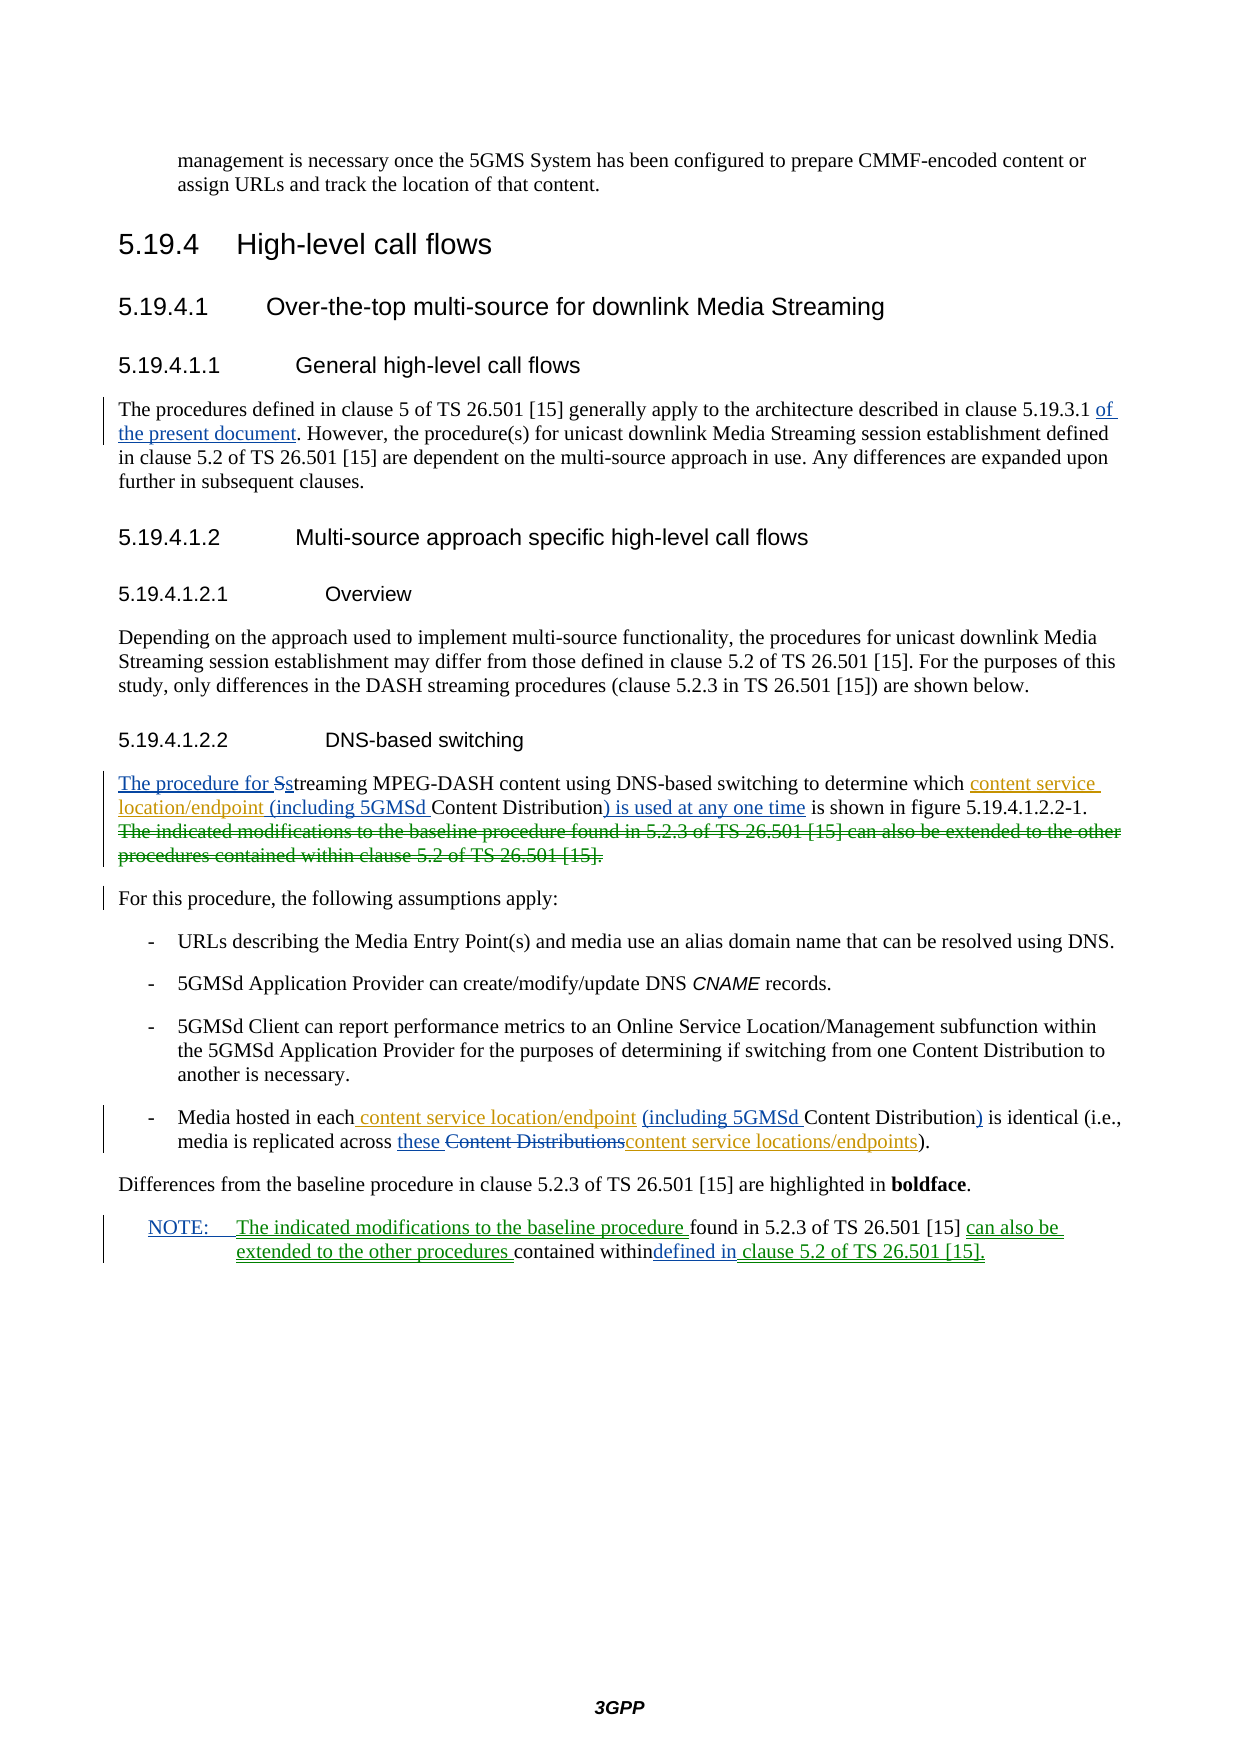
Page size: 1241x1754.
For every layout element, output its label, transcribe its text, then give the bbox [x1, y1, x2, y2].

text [148, 147, 1122, 196]
text - 5GMSd Application Provider can create/modify/update DNS CNAME records. [148, 971, 1122, 995]
text The procedures defined in clause 5 of TS 26.501 [15] generally apply to the architecture described in clause 5.19.3.1 . However, the procedure(s) for unicast downlink Media Streaming session establishment defined in clause 5.2 of TS 26.501 [15] are dependent on the multi-source approach in use. Any differences are expanded upon further in subsequent clauses. [118, 397, 1122, 493]
text For this procedure, the following assumptions apply: [118, 886, 1122, 910]
subtitle 5.19.4.1.2.2 DNS-based switching [118, 728, 1122, 752]
text Depending on the approach used to implement multi-source functionality, the procedures for unicast downlink Media Streaming session establishment may differ from those defined in clause 5.2 of TS 26.501 [15]. For the purposes of this study, only differences in the DASH streaming procedures (clause 5.2.3 in TS 26.501 [15]) are shown below. [118, 624, 1122, 697]
text - URLs describing the Media Entry Point(s) and media use an alias domain name that can be resolved using DNS. [148, 928, 1122, 953]
subtitle 5.19.4.1.2 Multi-source approach specific high-level call flows [118, 524, 1122, 551]
text Differences from the baseline procedure in clause 5.2.3 of TS 26.501 [15] are highlighted in boldface. [118, 1172, 1122, 1196]
subtitle 5.19.4.1.1 General high-level call flows [118, 352, 1122, 378]
subtitle 5.19.4.1 Over-the-top multi-source for downlink Media Streaming [118, 292, 1122, 320]
text - Media hosted in each Content Distribution is identical (i.e., media is replicated across ). [148, 1105, 1122, 1153]
text - 5GMSd Client can report performance metrics to an Online Service Location/Management subfunction within the 5GMSd Application Provider for the purposes of determining if switching from one Content Distribution to another is necessary. [148, 1014, 1122, 1086]
subtitle 5.19.4 High-level call flows [118, 227, 1122, 260]
text treaming MPEG-DASH content using DNS-based switching to determine which Content Distribution is shown in figure 5.19.4.1.2.2-1. [118, 771, 1122, 867]
subtitle 5.19.4.1.2.1 Overview [118, 582, 1122, 606]
